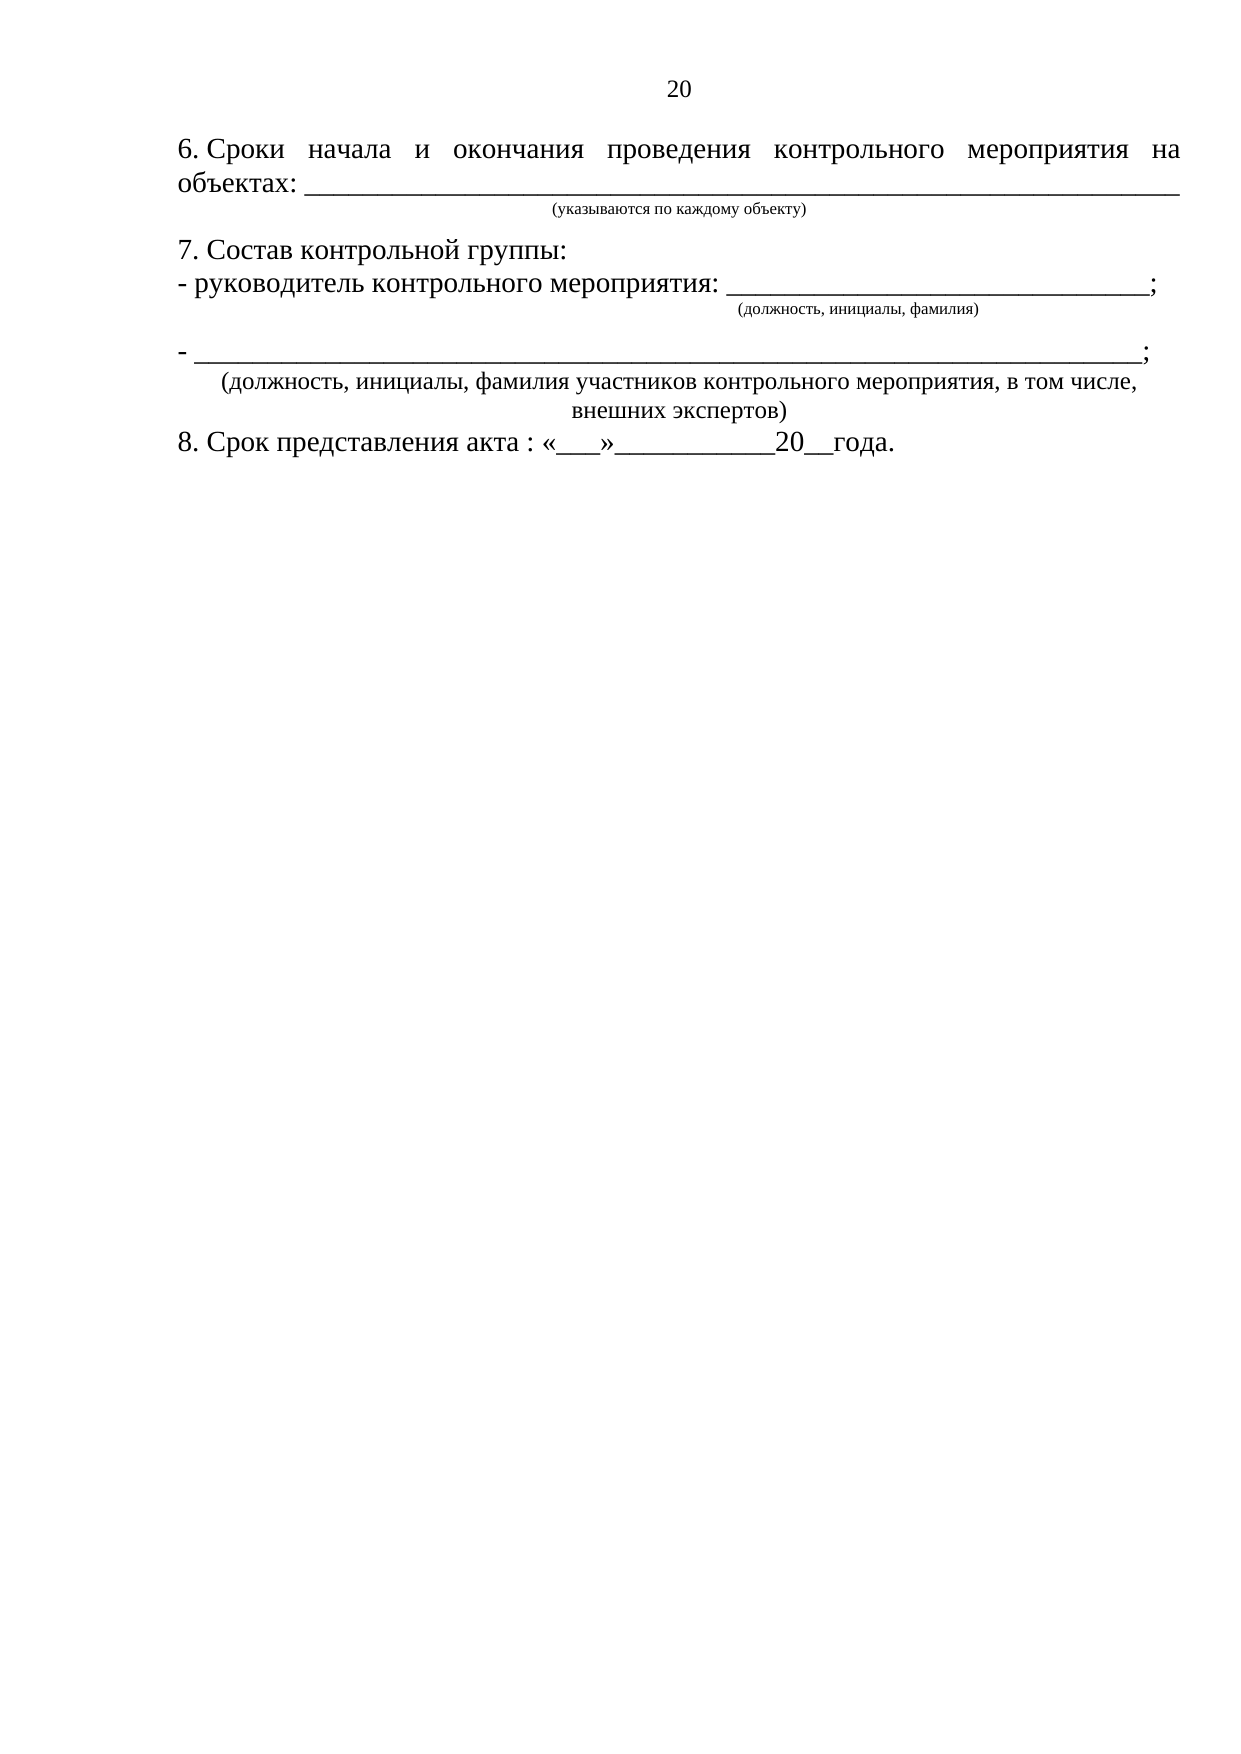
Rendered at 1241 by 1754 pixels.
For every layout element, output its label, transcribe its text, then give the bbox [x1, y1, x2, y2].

text (должность, инициалы, фамилия участников контрольного мероприятия, в том числе, внешних экспертов) [177, 366, 1181, 424]
text - _________________________________________________________________; [177, 333, 1181, 366]
text 8. Срок представления акта : «___»___________20__года. [177, 424, 1181, 457]
text - руководитель контрольного мероприятия: _____________________________; [177, 266, 1181, 299]
text 6. Сроки начала и окончания проведения контрольного мероприятия на объектах: ____________________________________________________________ [177, 131, 1181, 198]
text (указываются по каждому объекту) [177, 198, 1181, 232]
text (должность, инициалы, фамилия) [177, 299, 1181, 333]
text 7. Состав контрольной группы: [177, 232, 1181, 266]
